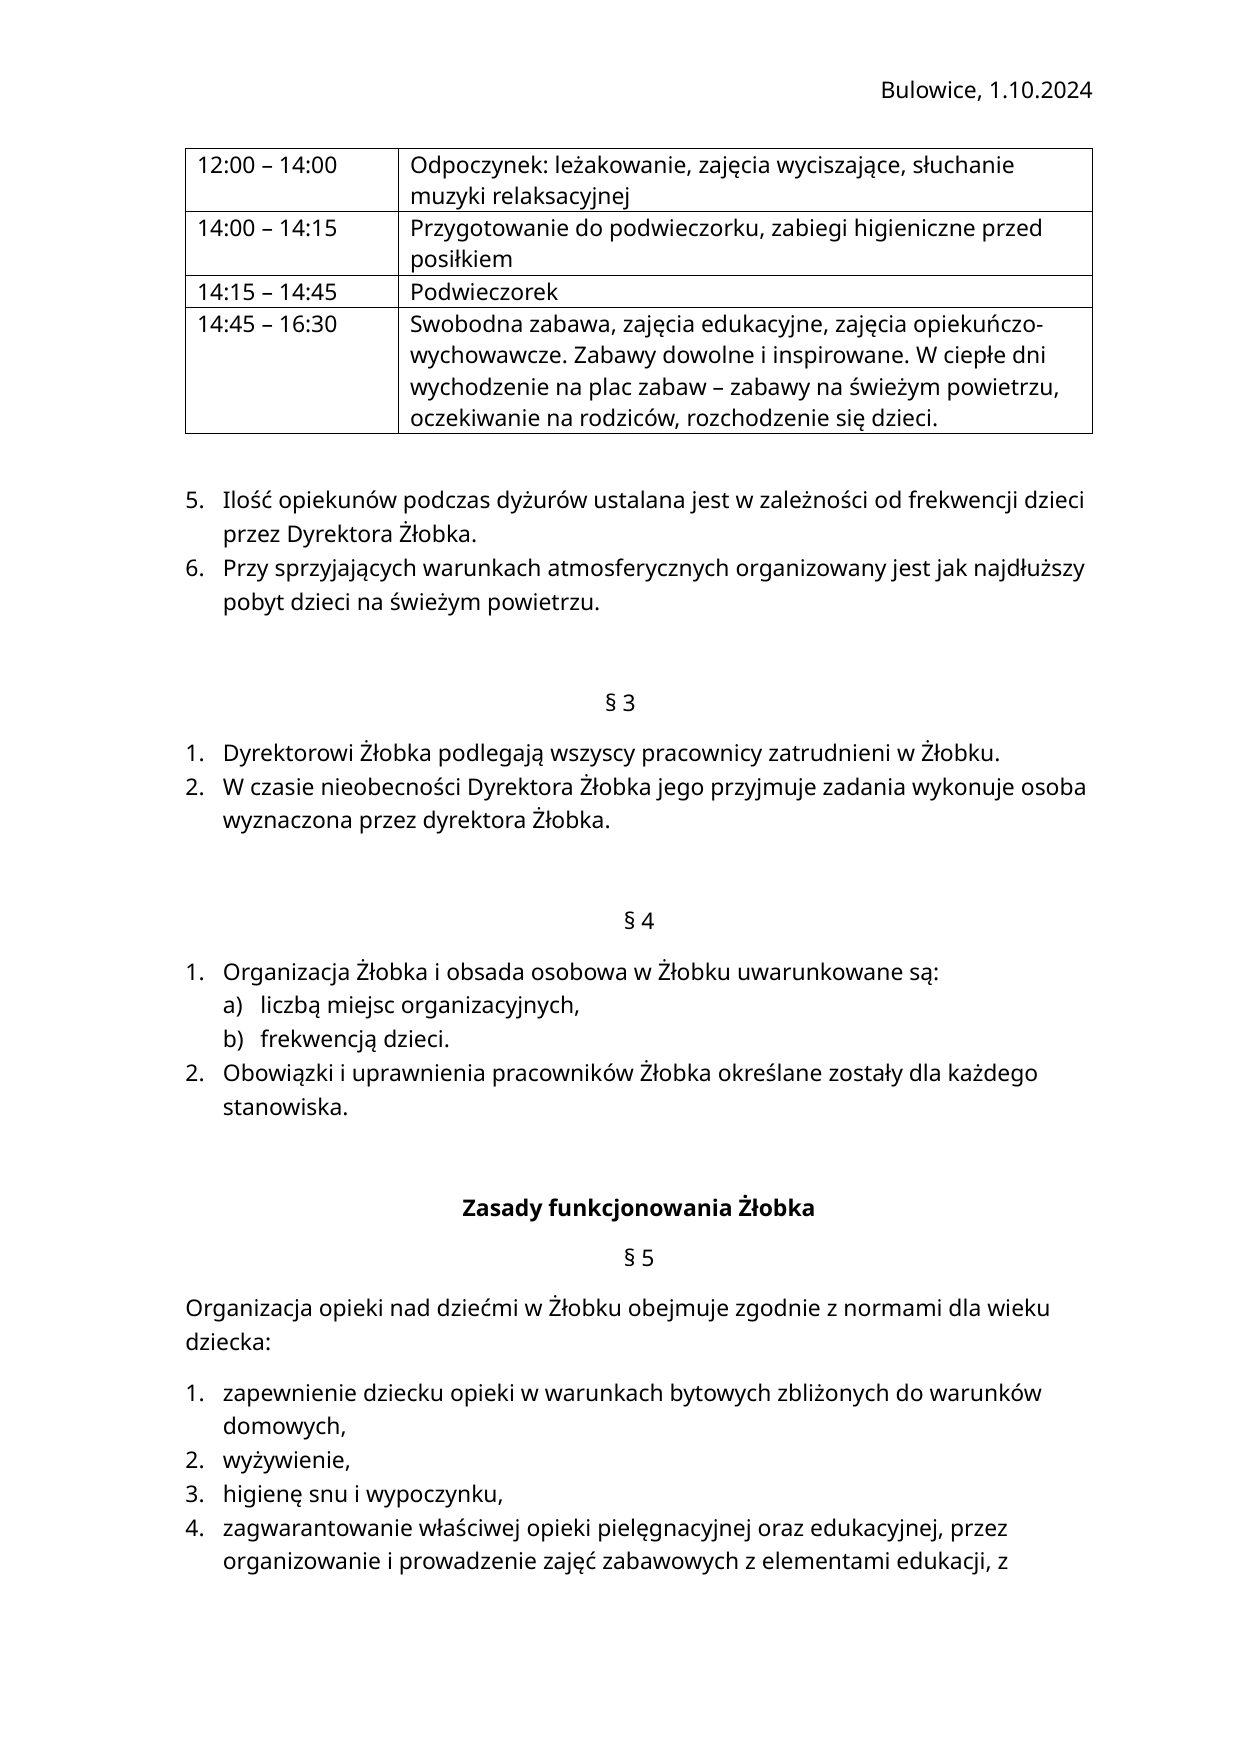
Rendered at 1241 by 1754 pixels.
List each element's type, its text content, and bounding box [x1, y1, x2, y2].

table_cell Podwieczorek [399, 276, 1092, 307]
table_cell 12:00 – 14:00 [186, 149, 398, 211]
list zapewnienie dziecku opieki w warunkach bytowych zbliżonych do warunków domowych, [185, 1377, 1093, 1442]
list wyżywienie, [185, 1444, 1093, 1475]
table_cell Swobodna zabawa, zajęcia edukacyjne, zajęcia opiekuńczo-wychowawcze. Zabawy dowolne i inspirowane. W ciepłe dni wychodzenie na plac zabaw – zabawy na świeżym powietrzu, oczekiwanie na rodziców, rozchodzenie się dzieci. [399, 308, 1092, 433]
list W czasie nieobecności Dyrektora Żłobka jego przyjmuje zadania wykonuje osoba wyznaczona przez dyrektora Żłobka. [185, 771, 1093, 836]
text § 3 [148, 687, 1093, 718]
list Przy sprzyjających warunkach atmosferycznych organizowany jest jak najdłuższy pobyt dzieci na świeżym powietrzu. [185, 552, 1093, 617]
text Zasady funkcjonowania Żłobka [185, 1192, 1093, 1223]
text § 5 [185, 1242, 1093, 1273]
list frekwencją dzieci. [223, 1023, 1093, 1054]
list higienę snu i wypoczynku, [185, 1478, 1093, 1509]
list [185, 1512, 1093, 1577]
table_cell 14:15 – 14:45 [186, 276, 398, 307]
text § 4 [185, 905, 1093, 937]
text Organizacja opieki nad dziećmi w Żłobku obejmuje zgodnie z normami dla wieku dziecka: [185, 1292, 1093, 1357]
list Obowiązki i uprawnienia pracowników Żłobka określane zostały dla każdego stanowiska. [185, 1057, 1093, 1122]
table_cell Odpoczynek: leżakowanie, zajęcia wyciszające, słuchanie muzyki relaksacyjnej [399, 149, 1092, 211]
table_cell 14:00 – 14:15 [186, 212, 398, 275]
list liczbą miejsc organizacyjnych, [223, 989, 1093, 1021]
table_cell Przygotowanie do podwieczorku, zabiegi higieniczne przed posiłkiem [399, 212, 1092, 275]
list Dyrektorowi Żłobka podlegają wszyscy pracownicy zatrudnieni w Żłobku. [185, 737, 1093, 768]
table_cell 14:45 – 16:30 [186, 308, 398, 433]
list Organizacja Żłobka i obsada osobowa w Żłobku uwarunkowane są: [185, 956, 1093, 987]
list Ilość opiekunów podczas dyżurów ustalana jest w zależności od frekwencji dzieci przez Dyrektora Żłobka. [185, 484, 1093, 549]
